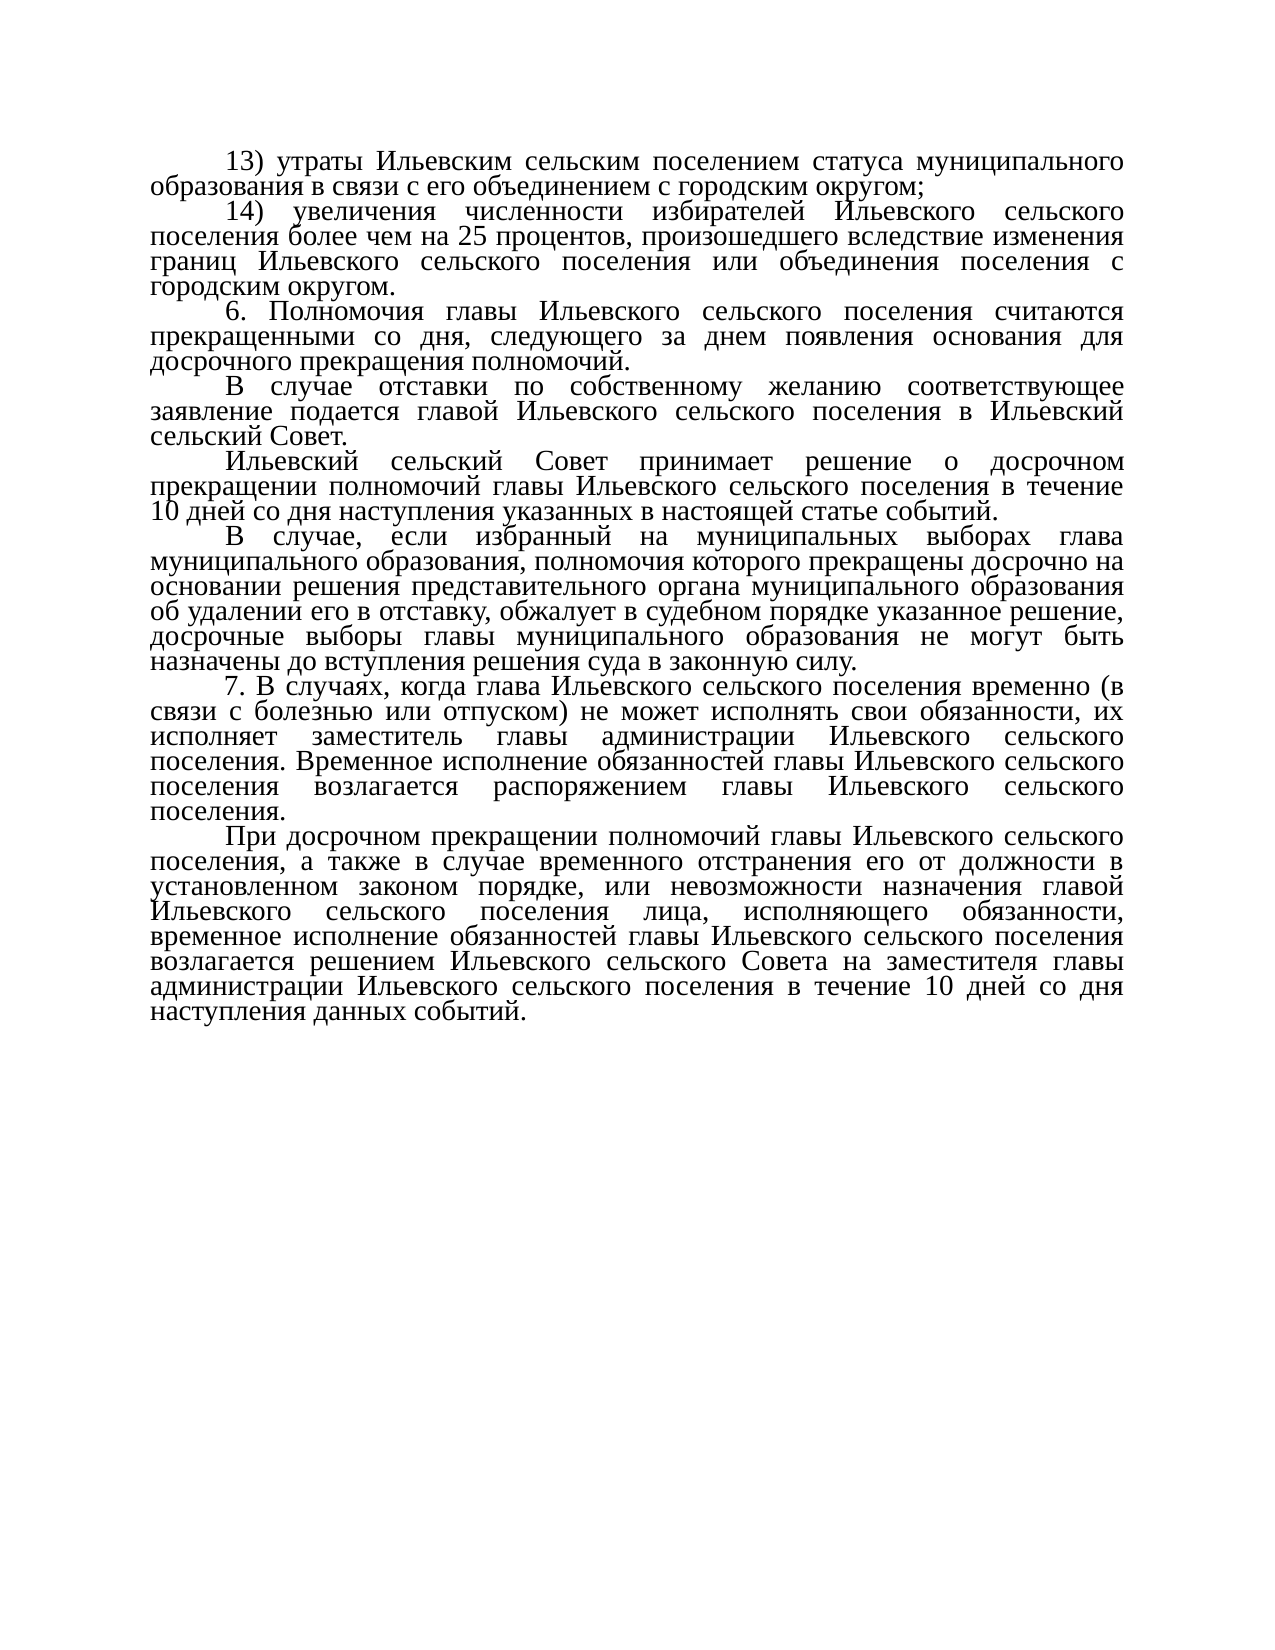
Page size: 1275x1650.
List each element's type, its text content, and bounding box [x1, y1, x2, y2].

text При досрочном прекращении полномочий главы Ильевского сельского поселения, а также в случае временного отстранения его от должности в установленном законом порядке, или невозможности назначения главой Ильевского сельского поселения лица, исполняющего обязанности, временное исполнение обязанностей главы Ильевского сельского поселения возлагается решением Ильевского сельского Совета на заместителя главы администрации Ильевского сельского поселения в течение 10 дней со дня наступления данных событий. [150, 825, 1125, 1025]
text 13) утраты Ильевским сельским поселением статуса муниципального образования в связи с его объединением с городским округом; [150, 150, 1125, 200]
text В случае, если избранный на муниципальных выборах глава муниципального образования, полномочия которого прекращены досрочно на основании решения представительного органа муниципального образования об удалении его в отставку, обжалует в судебном порядке указанное решение, досрочные выборы главы муниципального образования не могут быть назначены до вступления решения суда в законную силу. [150, 525, 1125, 675]
text В случае отставки по собственному желанию соответствующее заявление подается главой Ильевского сельского поселения в Ильевский сельский Совет. [150, 375, 1125, 450]
text 6. Полномочия главы Ильевского сельского поселения считаются прекращенными со дня, следующего за днем появления основания для досрочного прекращения полномочий. [150, 300, 1125, 375]
text 7. В случаях, когда глава Ильевского сельского поселения временно (в связи с болезнью или отпуском) не может исполнять свои обязанности, их исполняет заместитель главы администрации Ильевского сельского поселения. Временное исполнение обязанностей главы Ильевского сельского поселения возлагается распоряжением главы Ильевского сельского поселения. [150, 675, 1125, 825]
text 14) увеличения численности избирателей Ильевского сельского поселения более чем на 25 процентов, произошедшего вследствие изменения границ Ильевского сельского поселения или объединения поселения с городским округом. [150, 200, 1125, 300]
text Ильевский сельский Совет принимает решение о досрочном прекращении полномочий главы Ильевского сельского поселения в течение 10 дней со дня наступления указанных в настоящей статье событий. [150, 450, 1125, 525]
